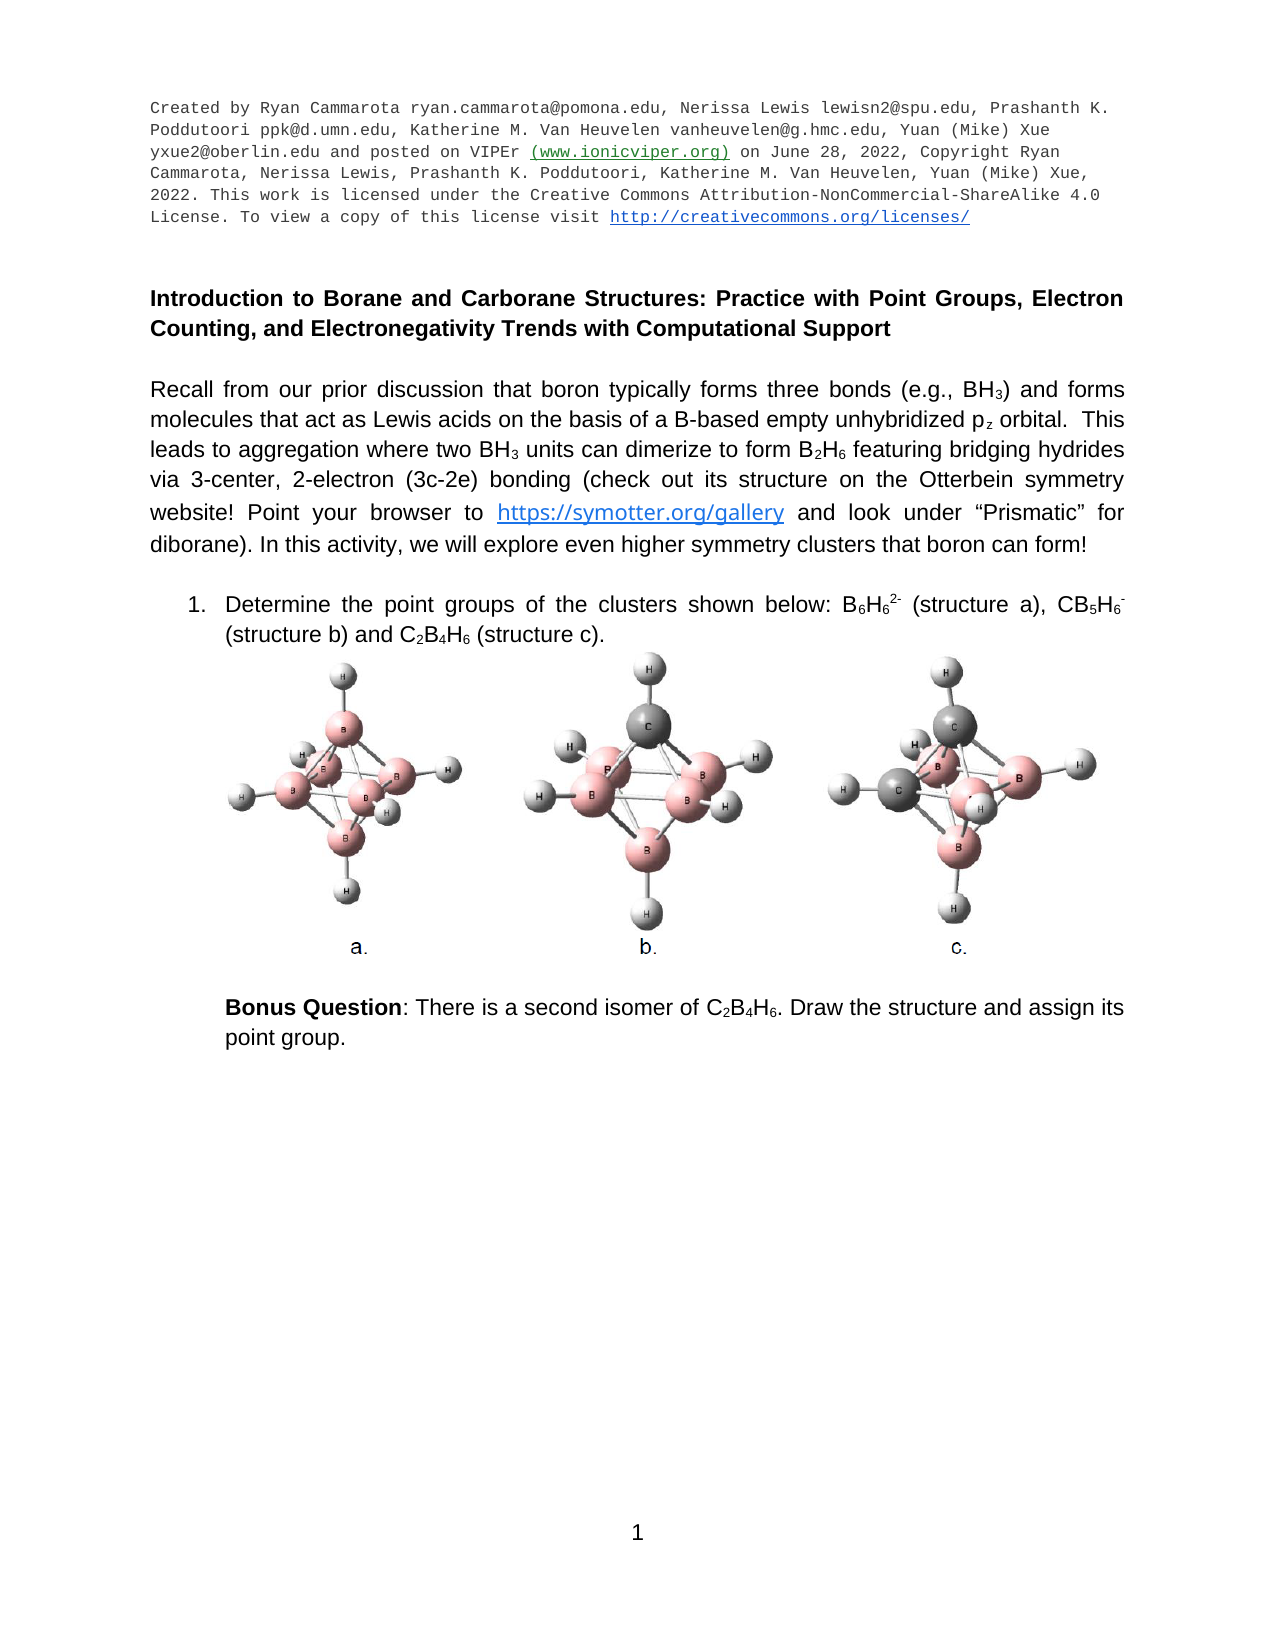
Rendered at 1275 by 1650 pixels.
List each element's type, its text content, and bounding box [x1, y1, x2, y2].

picture [225, 651, 1101, 960]
text Recall from our prior discussion that boron typically forms three bonds (e.g., BH3) and forms molecules that act as Lewis acids on the basis of a B-based empty unhybridized pz orbital. This leads to aggregation where two BH3 units can dimerize to form B2H6 featuring bridging hydrides via 3-center, 2-electron (3c-2e) bonding (check out its structure on the Otterbein symmetry website! Point your browser to https://symotter.org/gallery and look under “Prismatic” for diborane). In this activity, we will explore even higher symmetry clusters that boron can form! [150, 376, 1125, 557]
list Determine the point groups of the clusters shown below: B6H62- (structure a), CB5H6- (structure b) and C2B4H6 (structure c). [187, 591, 1125, 648]
text Bonus Question: There is a second isomer of C2B4H6. Draw the structure and assign its point group. [225, 994, 1125, 1051]
text Introduction to Borane and Carborane Structures: Practice with Point Groups, Electron Counting, and Electronegativity Trends with Computational Support [150, 285, 1125, 342]
